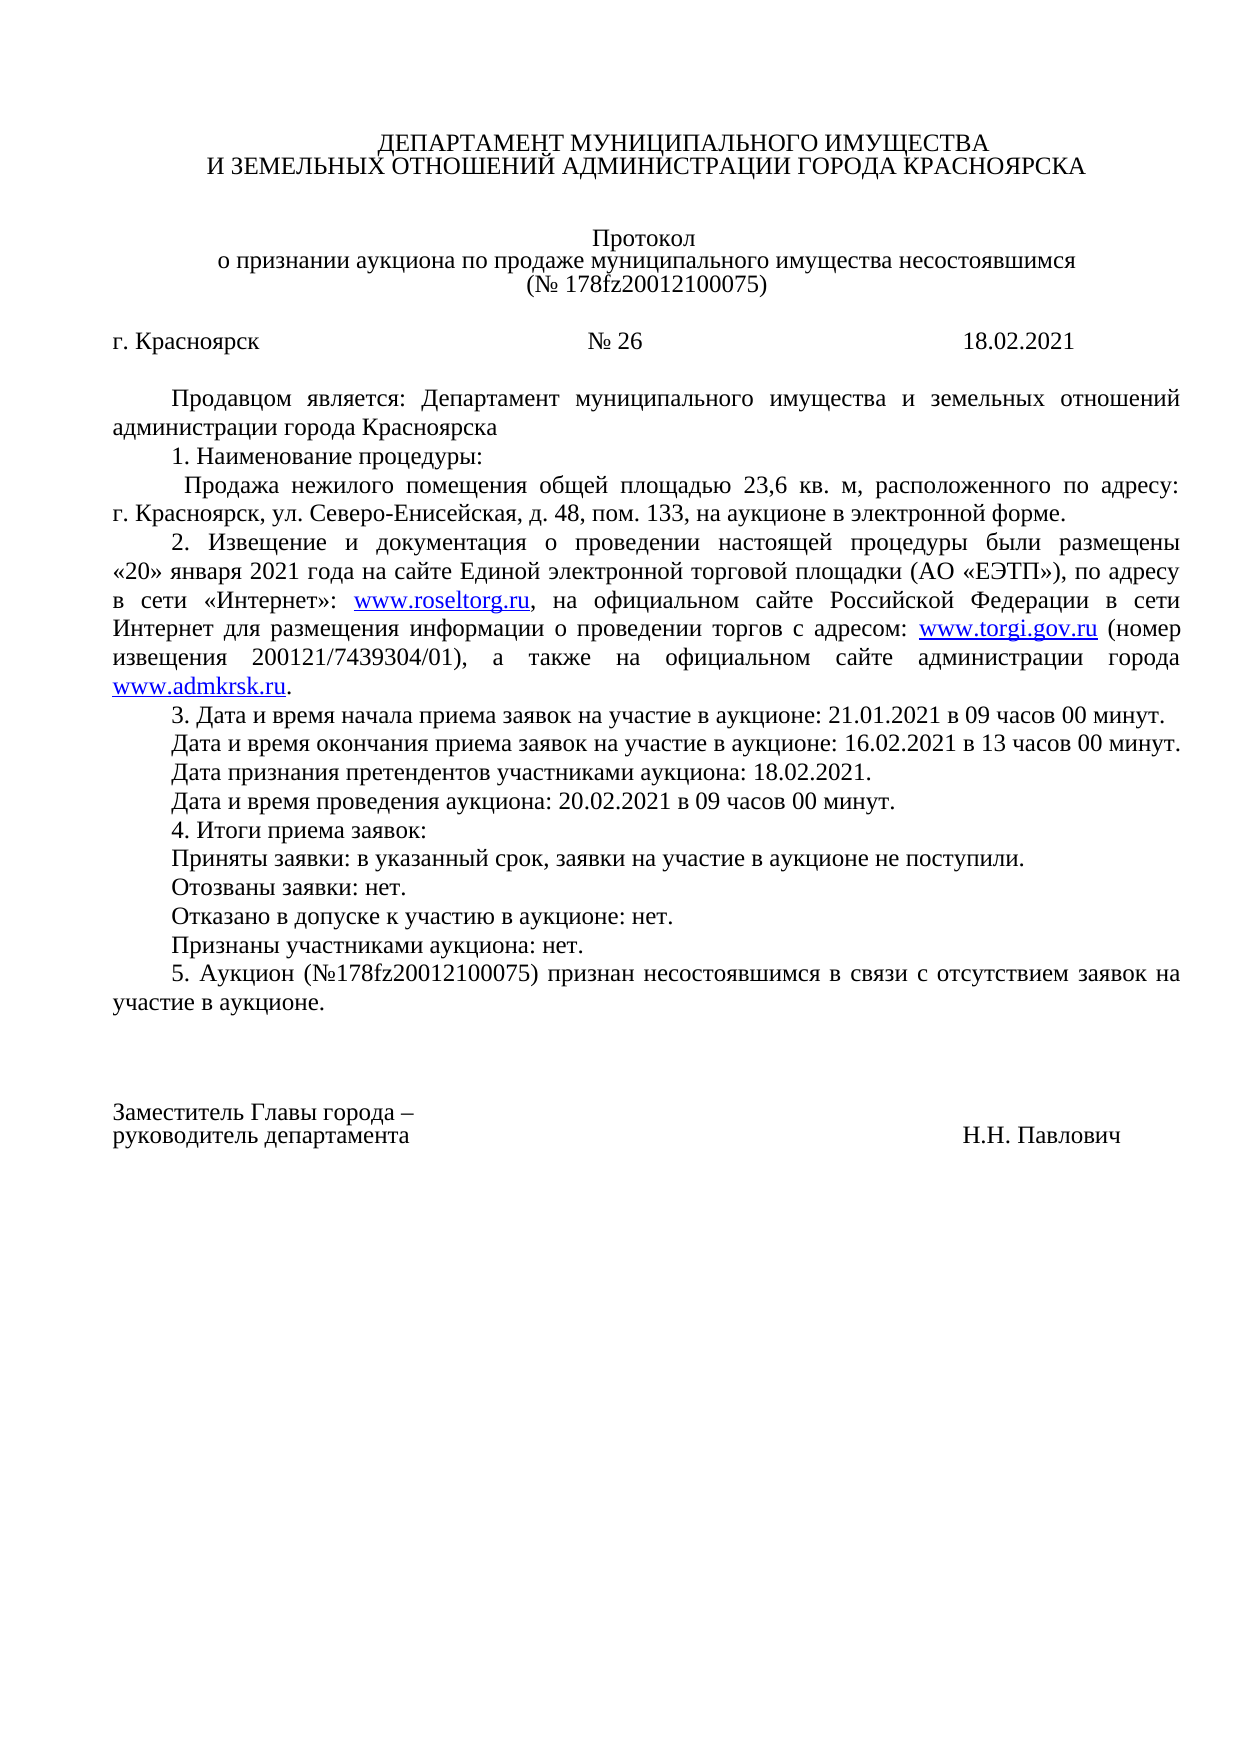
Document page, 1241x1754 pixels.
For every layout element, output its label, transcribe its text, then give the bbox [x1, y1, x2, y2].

subtitle ДЕПАРТАМЕНТ МУНИЦИПАЛЬНОГО ИМУЩЕСТВА [112, 133, 1181, 156]
text (№ 178fz20012100075) [112, 274, 1181, 297]
text руководитель департамента Н.Н. Павлович [112, 1125, 1181, 1148]
text И ЗЕМЕЛЬНЫХ ОТНОШЕНИЙ АДМИНИСТРАЦИИ ГОРОДА КРАСНОЯРСКА [112, 156, 1181, 179]
text Приняты заявки: в указанный срок, заявки на участие в аукционе не поступили. [112, 843, 1181, 872]
text Продавцом является: Департамент муниципального имущества и земельных отношений администрации города Красноярска [112, 383, 1181, 441]
text Отказано в допуске к участию в аукционе: нет. [112, 901, 1181, 930]
text 5. Аукцион (№178fz20012100075) признан несостоявшимся в связи с отсутствием заявок на участие в аукционе. [112, 958, 1181, 1016]
text Заместитель Главы города – [112, 1102, 1181, 1125]
text 4. Итоги приема заявок: [112, 815, 1181, 843]
text 3. Дата и время начала приема заявок на участие в аукционе: 21.01.2021 в 09 часов 00 минут. [112, 700, 1181, 728]
text г. Красноярск № 26 18.02.2021 [112, 326, 1181, 355]
text Отозваны заявки: нет. [112, 872, 1181, 901]
text 2. Извещение и документация о проведении настоящей процедуры были размещены «20» января 2021 года на сайте Единой электронной торговой площадки (АО «ЕЭТП»), по адресу в сети «Интернет»: www.roseltorg.ru, на официальном сайте Российской Федерации в сети Интернет для размещения информации о проведении торгов с адресом: www.torgi.gov.ru (номер извещения 200121/7439304/01), а также на официальном сайте администрации города www.admkrsk.ru. [112, 527, 1181, 700]
text Дата признания претендентов участниками аукциона: 18.02.2021. [112, 757, 1181, 786]
text Дата и время окончания приема заявок на участие в аукционе: 16.02.2021 в 13 часов 00 минут. [112, 728, 1181, 757]
text Признаны участниками аукциона: нет. [112, 930, 1181, 958]
text 1. Наименование процедуры: Продажа нежилого помещения общей площадью 23,6 кв. м, расположенного по адресу: г. Красноярск, ул. Северо-Енисейская, д. 48, пом. 133, на аукционе в электронной форме. [112, 441, 1181, 527]
text Дата и время проведения аукциона: 20.02.2021 в 09 часов 00 минут. [112, 786, 1181, 815]
text Протокол о признании аукциона по продаже муниципального имущества несостоявшимся [112, 228, 1181, 274]
